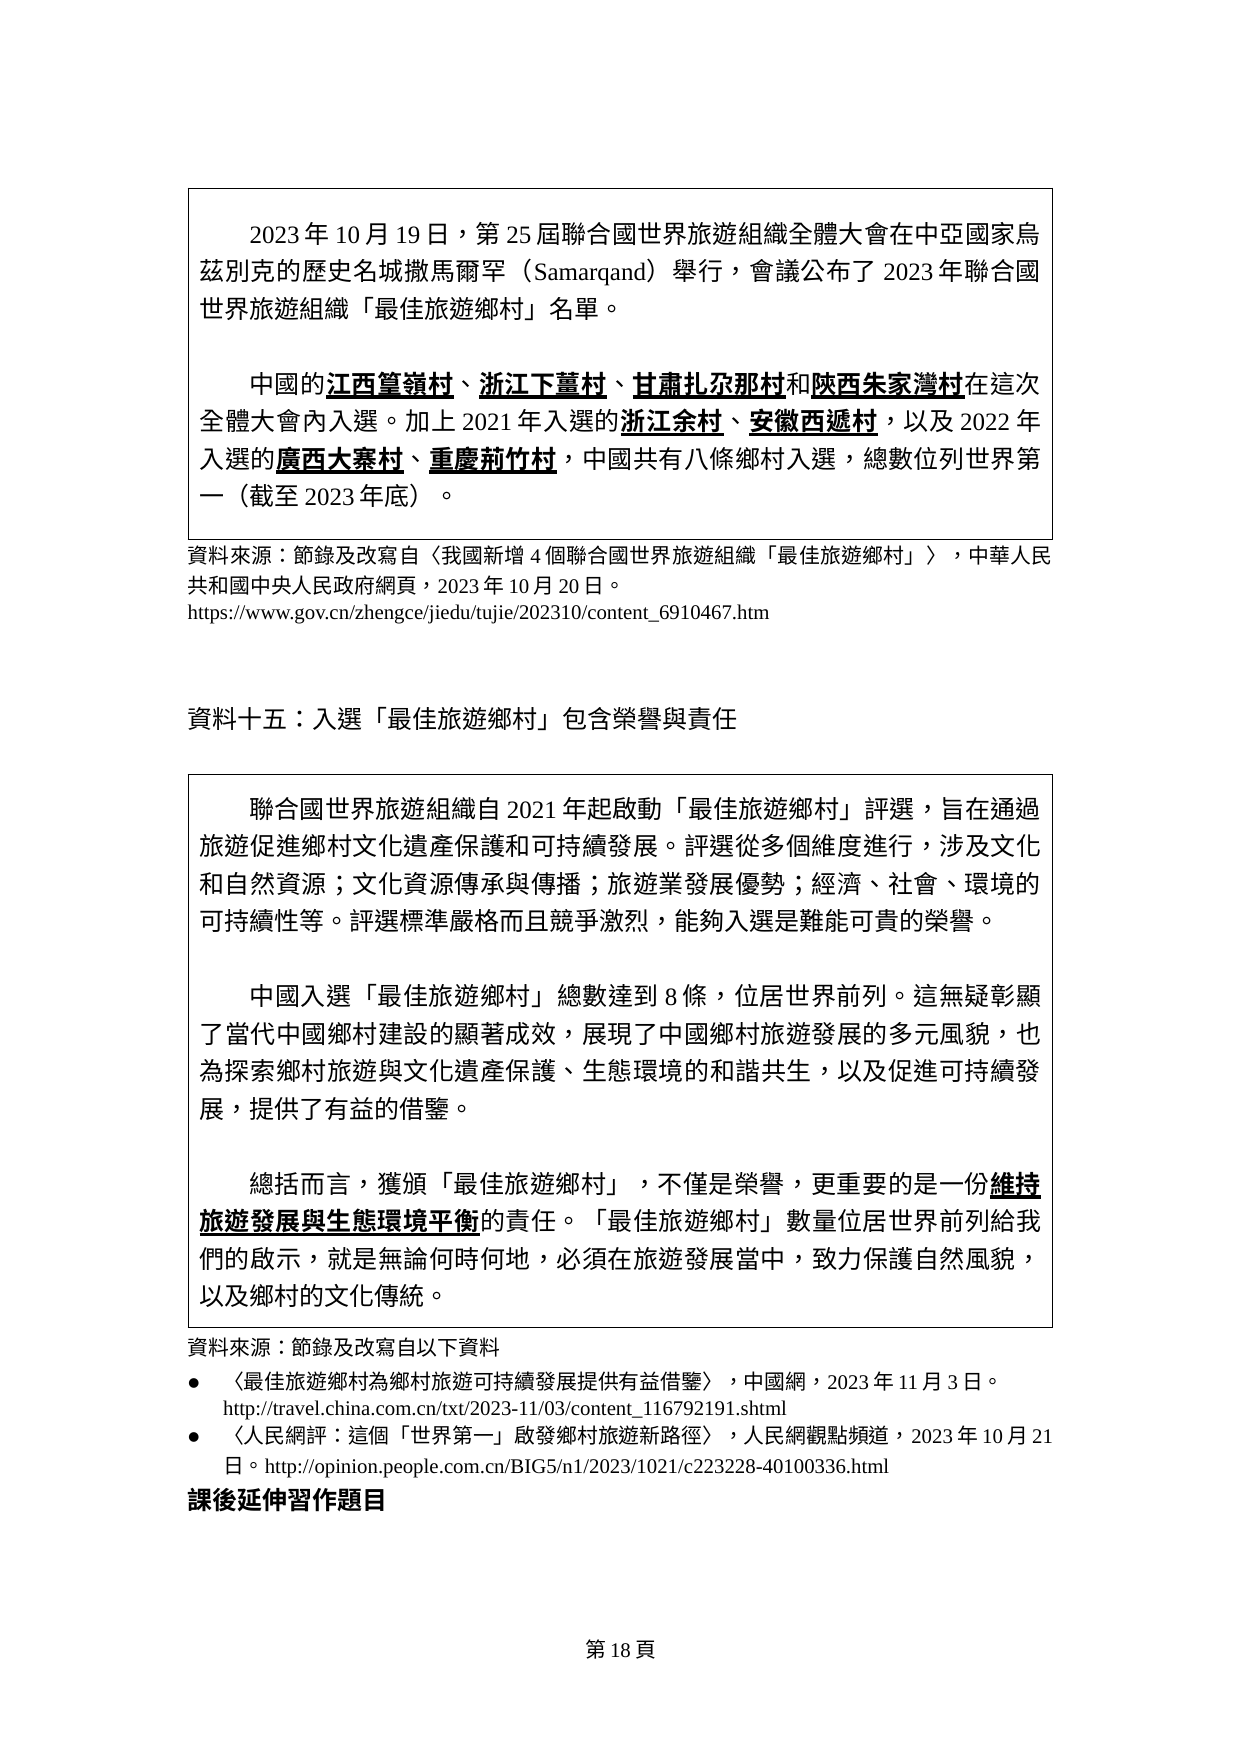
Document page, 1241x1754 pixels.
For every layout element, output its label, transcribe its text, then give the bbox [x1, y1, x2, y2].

text 課後延伸習作題目 [187, 1480, 1053, 1517]
text 資料來源：節錄及改寫自以下資料 [187, 1328, 1053, 1365]
text https://www.gov.cn/zhengce/jiedu/tujie/202310/content_6910467.htm [187, 600, 1053, 624]
list 〈最佳旅遊鄉村為鄉村旅遊可持續發展提供有益借鑒〉，中國網，2023年11月3日。 [187, 1365, 1053, 1396]
text 資料十五：入選「最佳旅遊鄉村」包含榮譽與責任 [187, 699, 1053, 737]
table_header 2023年10月19日，第25屆聯合國世界旅遊組織全體大會在中亞國家烏茲別克的歷史名城撒馬爾罕（Samarqand）舉行，會議公布了2023年聯合國世界旅遊組織「最佳旅遊鄉村」名單。 中國的江西篁嶺村、浙江下薑村、甘肅扎尕那村和陝西朱家灣村在這次全體大會內入選。加上2021年入選的浙江余村、安徽西遞村，以及2022年入選的廣西大寨村、重慶荊竹村，中國共有八條鄉村入選，總數位列世界第一（截至2023年底）。 [189, 189, 1052, 538]
table_header 聯合國世界旅遊組織自2021年起啟動「最佳旅遊鄉村」評選，旨在通過旅遊促進鄉村文化遺產保護和可持續發展。評選從多個維度進行，涉及文化和自然資源；文化資源傳承與傳播；旅遊業發展優勢；經濟、社會、環境的可持續性等。評選標準嚴格而且競爭激烈，能夠入選是難能可貴的榮譽。 中國入選「最佳旅遊鄉村」總數達到8條，位居世界前列。這無疑彰顯了當代中國鄉村建設的顯著成效，展現了中國鄉村旅遊發展的多元風貌，也為探索鄉村旅遊與文化遺產保護、生態環境的和諧共生，以及促進可持續發展，提供了有益的借鑒。 總括而言，獲頒「最佳旅遊鄉村」，不僅是榮譽，更重要的是一份維持旅遊發展與生態環境平衡的責任。「最佳旅遊鄉村」數量位居世界前列給我們的啟示，就是無論何時何地，必須在旅遊發展當中，致力保護自然風貌，以及鄉村的文化傳統。 [189, 775, 1052, 1327]
list http://travel.china.com.cn/txt/2023-11/03/content_116792191.shtml [223, 1396, 1053, 1419]
list 〈人民網評：這個「世界第一」啟發鄉村旅遊新路徑〉，人民網觀點頻道，2023年10月21日。http://opinion.people.com.cn/BIG5/n1/2023/1021/c223228-40100336.html [187, 1419, 1053, 1480]
text 資料來源：節錄及改寫自〈我國新增4個聯合國世界旅遊組織「最佳旅遊鄉村」〉，中華人民共和國中央人民政府網頁，2023年10月20日。 [187, 540, 1053, 600]
